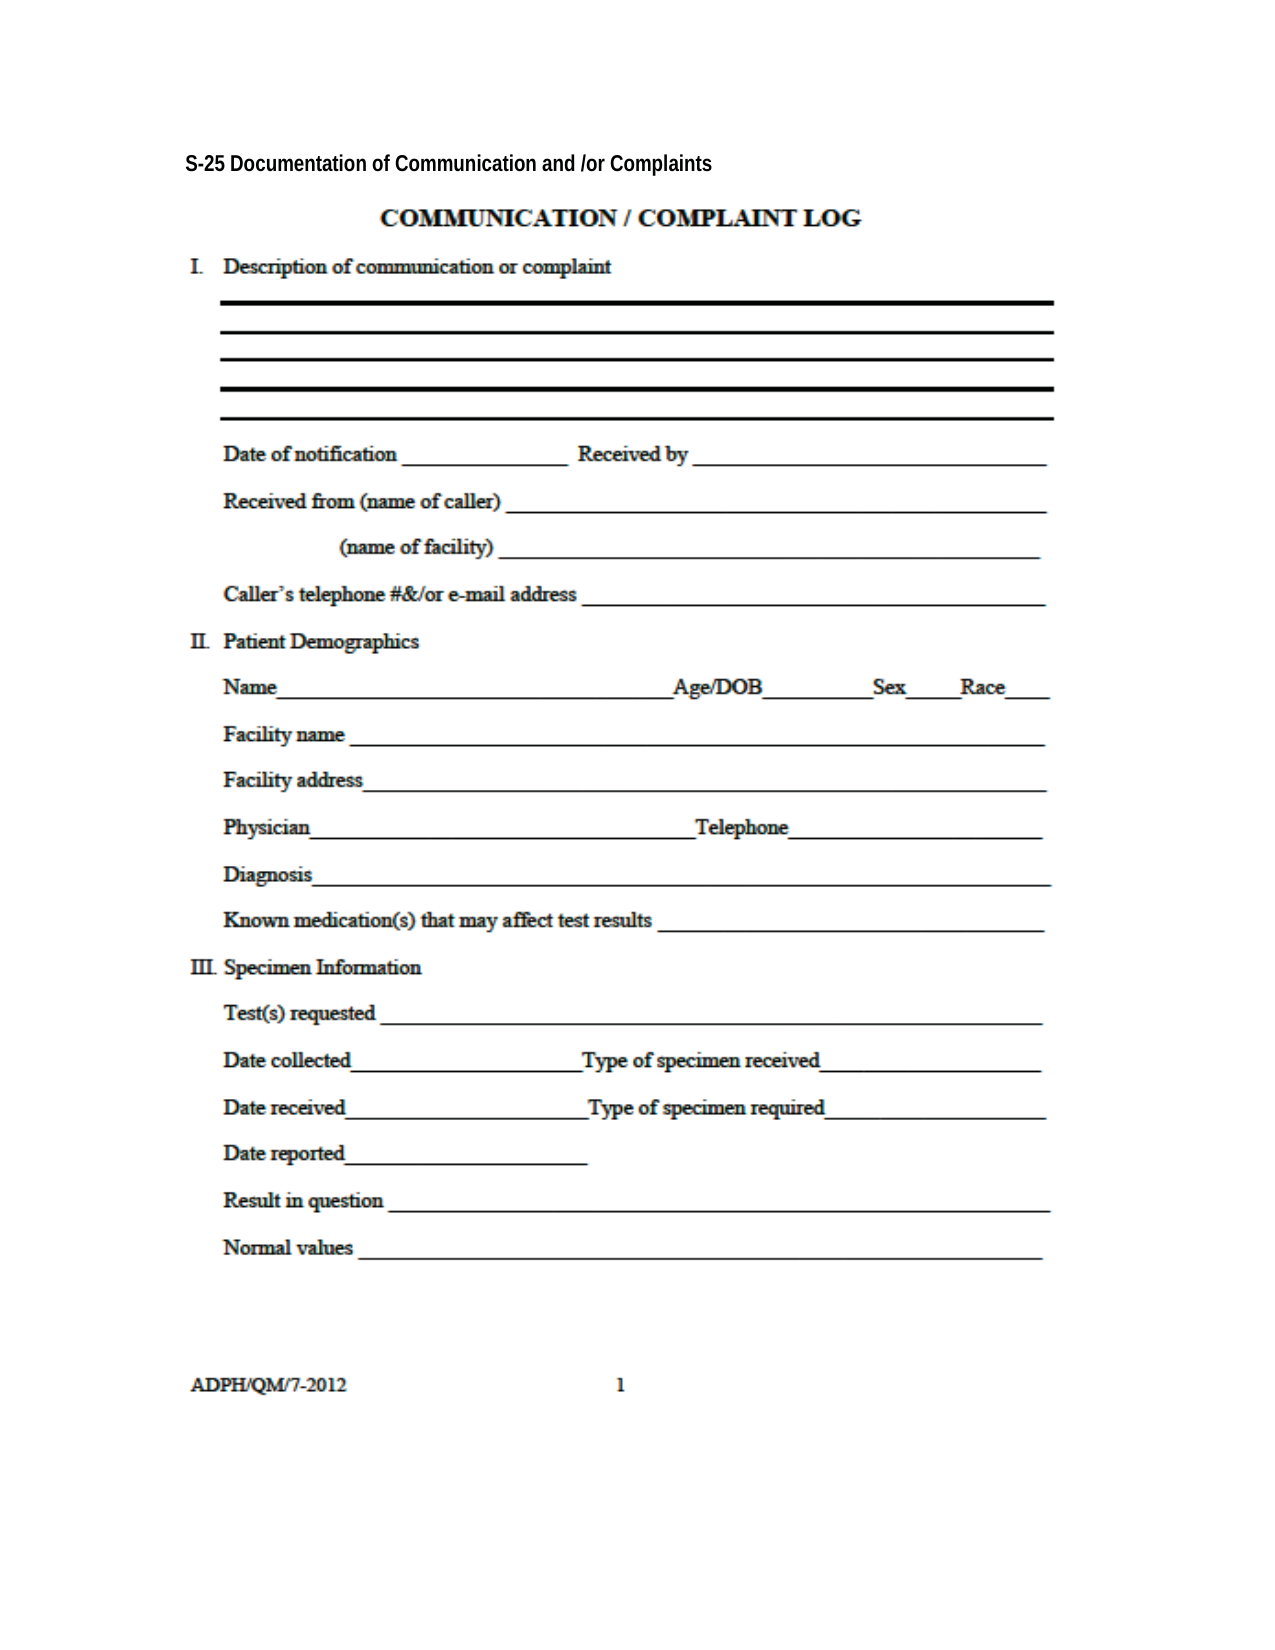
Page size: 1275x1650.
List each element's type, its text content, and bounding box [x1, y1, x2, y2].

picture [59, 176, 1183, 1456]
text S-25 Documentation of Communication and /or Complaints [185, 150, 1198, 176]
